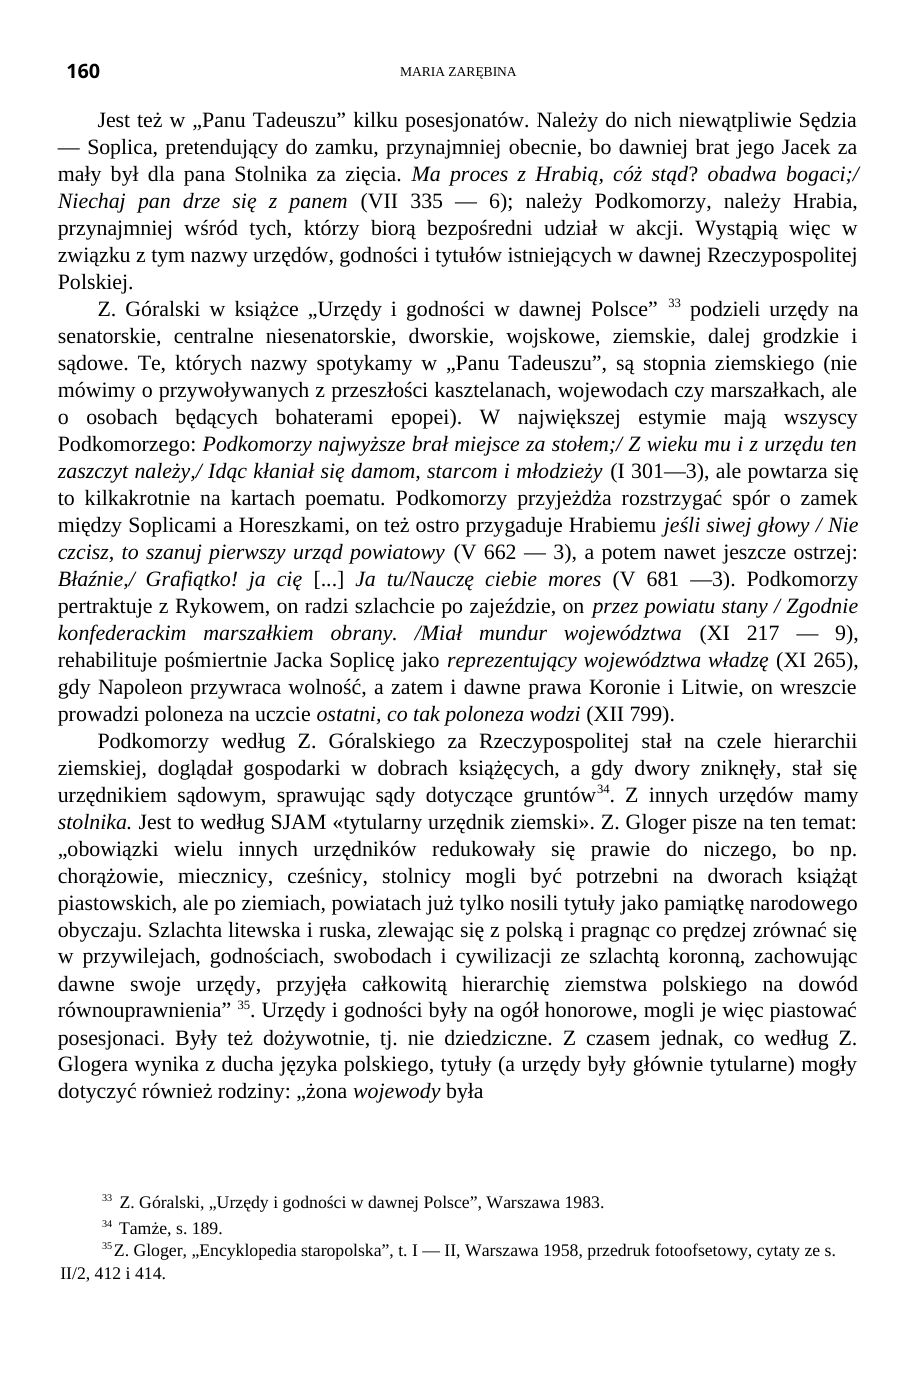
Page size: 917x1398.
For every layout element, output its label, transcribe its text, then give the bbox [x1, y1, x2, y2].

text Z. Góralski w książce „Urzędy i godności w dawnej Polsce” 33 podzieli urzędy na senatorskie, centralne niesenatorskie, dworskie, wojskowe, ziemskie, dalej grodzkie i sądowe. Te, których nazwy spotykamy w „Panu Tadeuszu”, są stopnia ziemskiego (nie mówimy o przywoływanych z przeszłości kasztelanach, wojewodach czy marszałkach, ale o osobach będących bohaterami epopei). W największej estymie mają wszyscy Podkomorzego: Podkomorzy najwyższe brał miejsce za stołem;/ Z wieku mu i z urzędu ten zaszczyt należy,/ Idąc kłaniał się damom, starcom i młodzieży (I 301—3), ale powtarza się to kilkakrotnie na kartach poematu. Podkomorzy przyjeżdża rozstrzygać spór o zamek między Soplicami a Horeszkami, on też ostro przygaduje Hrabiemu jeśli siwej głowy / Nie czcisz, to szanuj pierwszy urząd powiatowy (V 662 — 3), a potem nawet jeszcze ostrzej: Błaźnie,/ Grafiątko! ja cię [...] Ja tu/Nauczę ciebie mores (V 681 —3). Podkomorzy pertraktuje z Rykowem, on radzi szlachcie po zajeździe, on przez powiatu stany / Zgodnie konfederackim marszałkiem obrany. /Miał mundur województwa (XI 217 — 9), rehabilituje pośmiertnie Jacka Soplicę jako reprezentujący województwa władzę (XI 265), gdy Napoleon przywraca wolność, a zatem i dawne prawa Koronie i Litwie, on wreszcie prowadzi poloneza na uczcie ostatni, co tak poloneza wodzi (XII 799). [58, 295, 859, 727]
text MARIA ZARĘBINA [400, 65, 517, 79]
text 35 Z. Gloger, „Encyklopedia staropolska”, t. I — II, Warszawa 1958, przedruk fotoofsetowy, cytaty ze s. II/2, 412 i 414. [60, 1239, 857, 1284]
text Podkomorzy według Z. Góralskiego za Rzeczypospolitej stał na czele hierarchii ziemskiej, doglądał gospodarki w dobrach książęcych, a gdy dwory zniknęły, stał się urzędnikiem sądowym, sprawując sądy dotyczące gruntów34. Z innych urzędów mamy stolnika. Jest to według SJAM «tytularny urzędnik ziemski». Z. Gloger pisze na ten temat: „obowiązki wielu innych urzędników redukowały się prawie do niczego, bo np. chorążowie, miecznicy, cześnicy, stolnicy mogli być potrzebni na dworach książąt piastowskich, ale po ziemiach, powiatach już tylko nosili tytuły jako pamiątkę narodowego obyczaju. Szlachta litewska i ruska, zlewając się z polską i pragnąc co prędzej zrównać się w przywilejach, godnościach, swobodach i cywilizacji ze szlachtą koronną, zachowując dawne swoje urzędy, przyjęła całkowitą hierarchię ziemstwa polskiego na dowód równouprawnienia” 35. Urzędy i godności były na ogół honorowe, mogli je więc piastować posesjonaci. Były też dożywotnie, tj. nie dziedziczne. Z czasem jednak, co według Z. Glogera wynika z ducha języka polskiego, tytuły (a urzędy były głównie tytularne) mogły dotyczyć również rodziny: „żona wojewody była [58, 727, 859, 1104]
text 33 Z. Góralski, „Urzędy i godności w dawnej Polsce”, Warszawa 1983. [102, 1191, 857, 1213]
text Jest też w „Panu Tadeuszu” kilku posesjonatów. Należy do nich niewątpliwie Sędzia — Soplica, pretendujący do zamku, przynajmniej obecnie, bo dawniej brat jego Jacek za mały był dla pana Stolnika za zięcia. Ma proces z Hrabią, cóż stąd? obadwa bogaci;/ Niechaj pan drze się z panem (VII 335 — 6); należy Podkomorzy, należy Hrabia, przynajmniej wśród tych, którzy biorą bezpośredni udział w akcji. Wystąpią więc w związku z tym nazwy urzędów, godności i tytułów istniejących w dawnej Rzeczypospolitej Polskiej. [58, 106, 859, 295]
text 34 Tamże, s. 189. [102, 1216, 857, 1239]
text 160 [66, 62, 100, 82]
